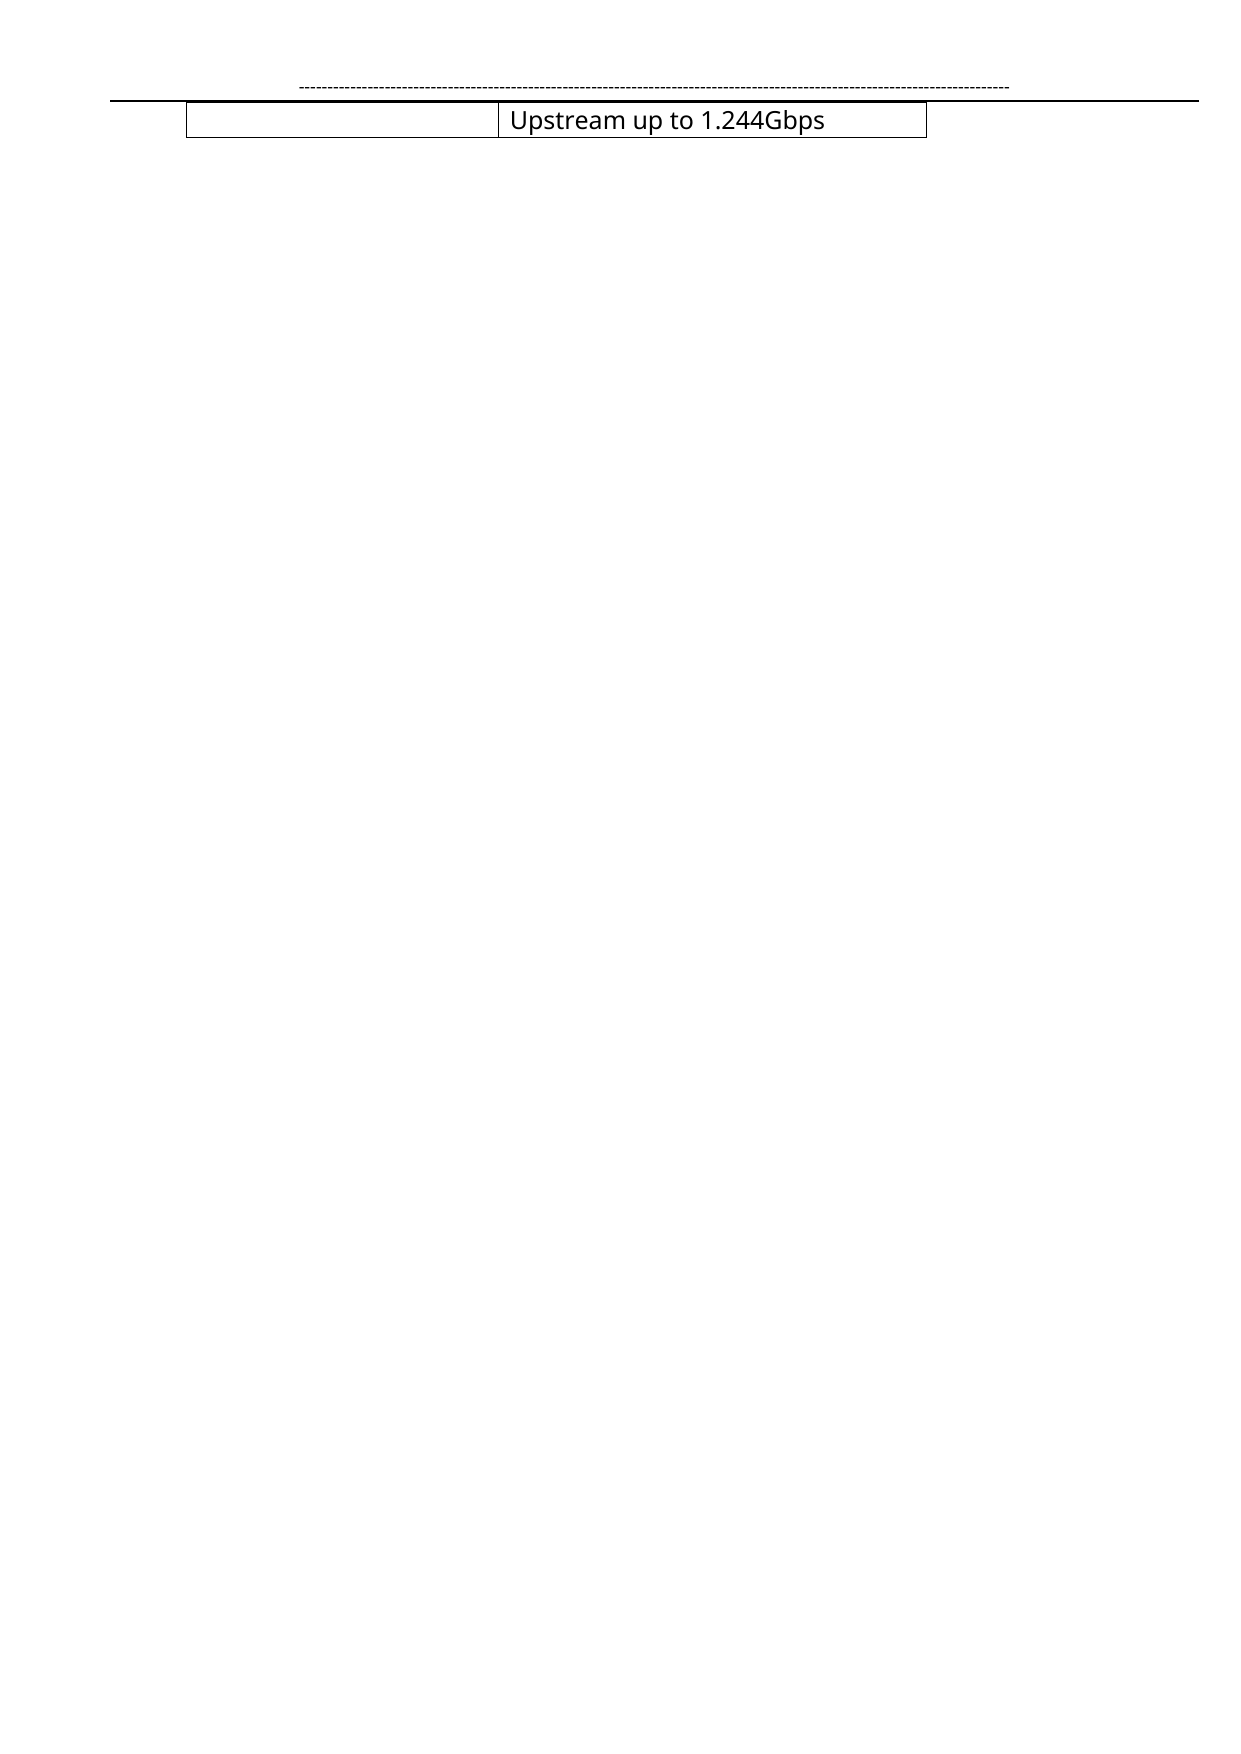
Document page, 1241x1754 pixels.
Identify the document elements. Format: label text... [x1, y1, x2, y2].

table_cell Upstream up to 1.244Gbps [499, 103, 926, 137]
table_cell Bandwidth [187, 103, 498, 137]
